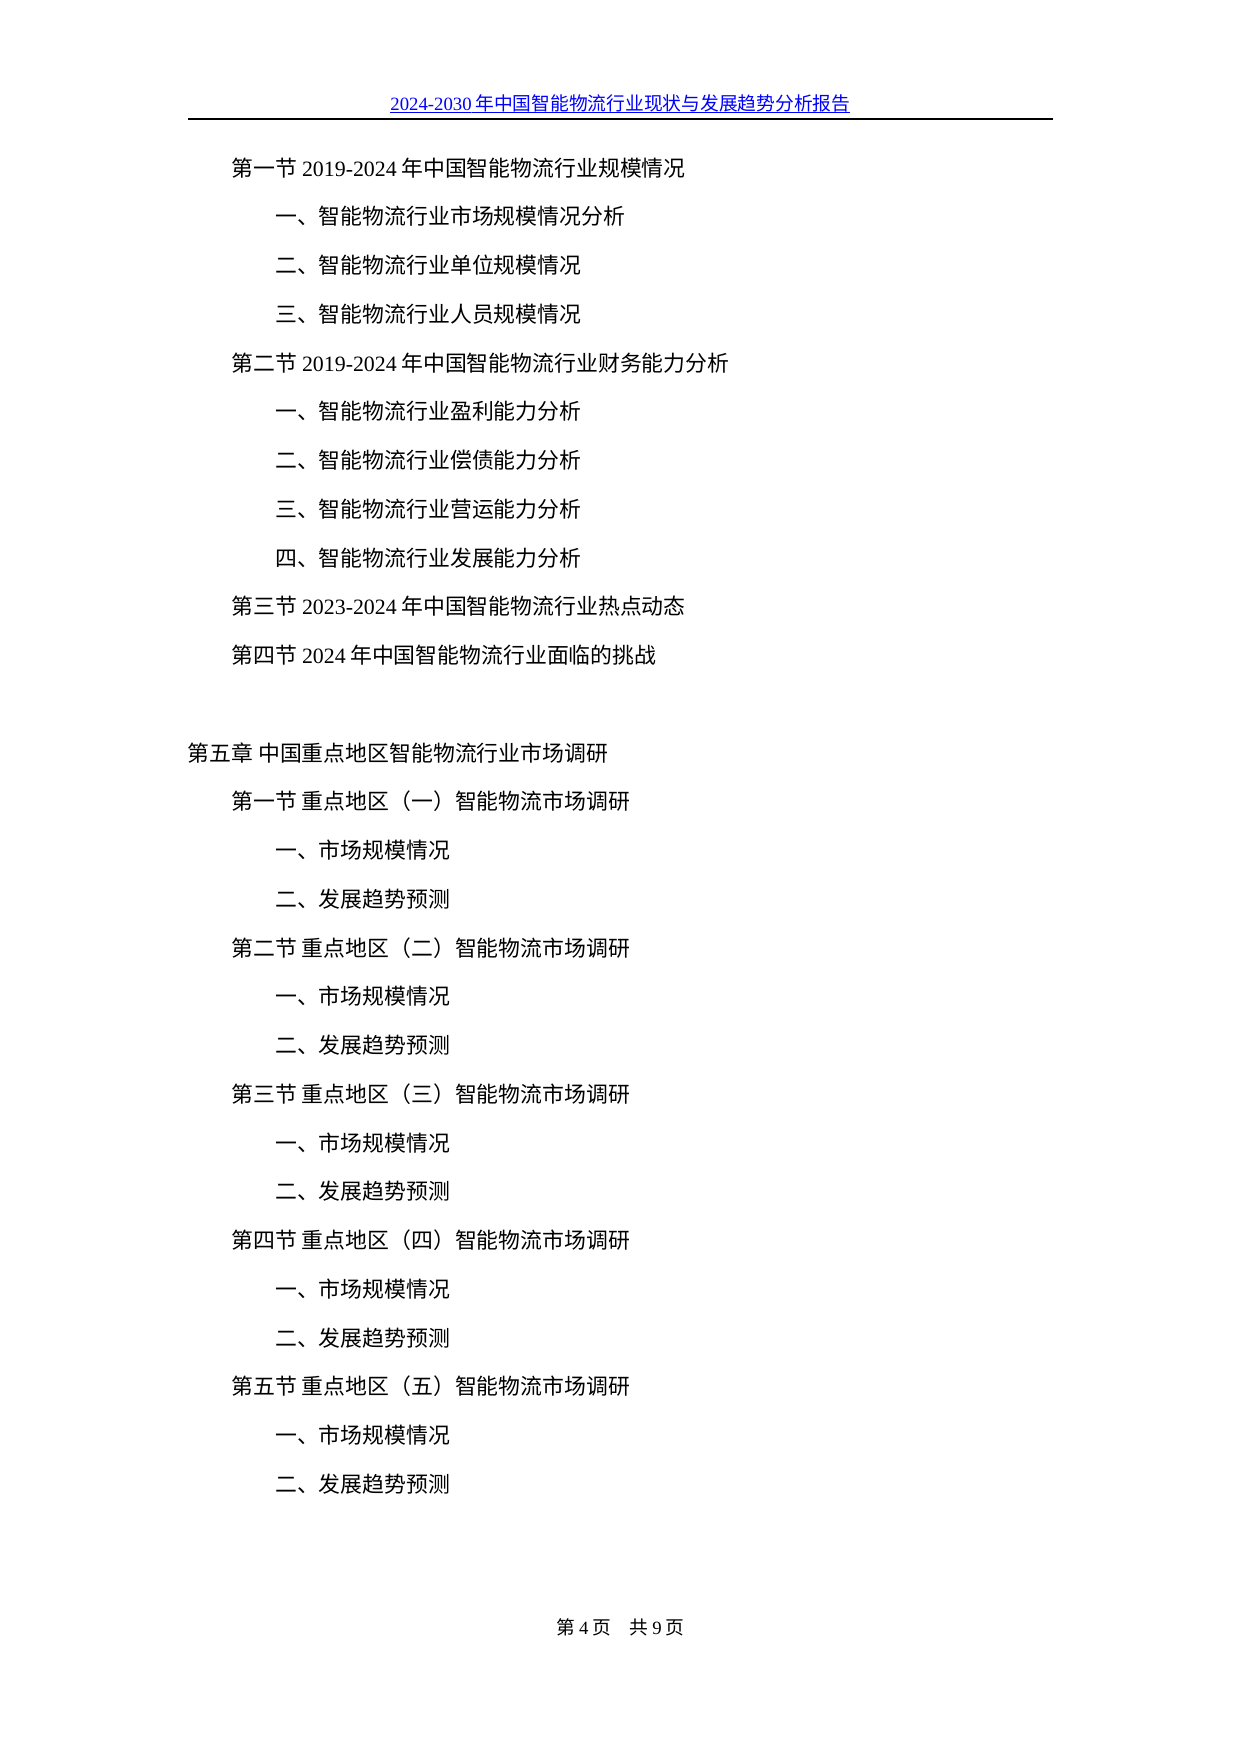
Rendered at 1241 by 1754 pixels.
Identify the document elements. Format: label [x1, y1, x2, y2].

text [187, 150, 1053, 1499]
